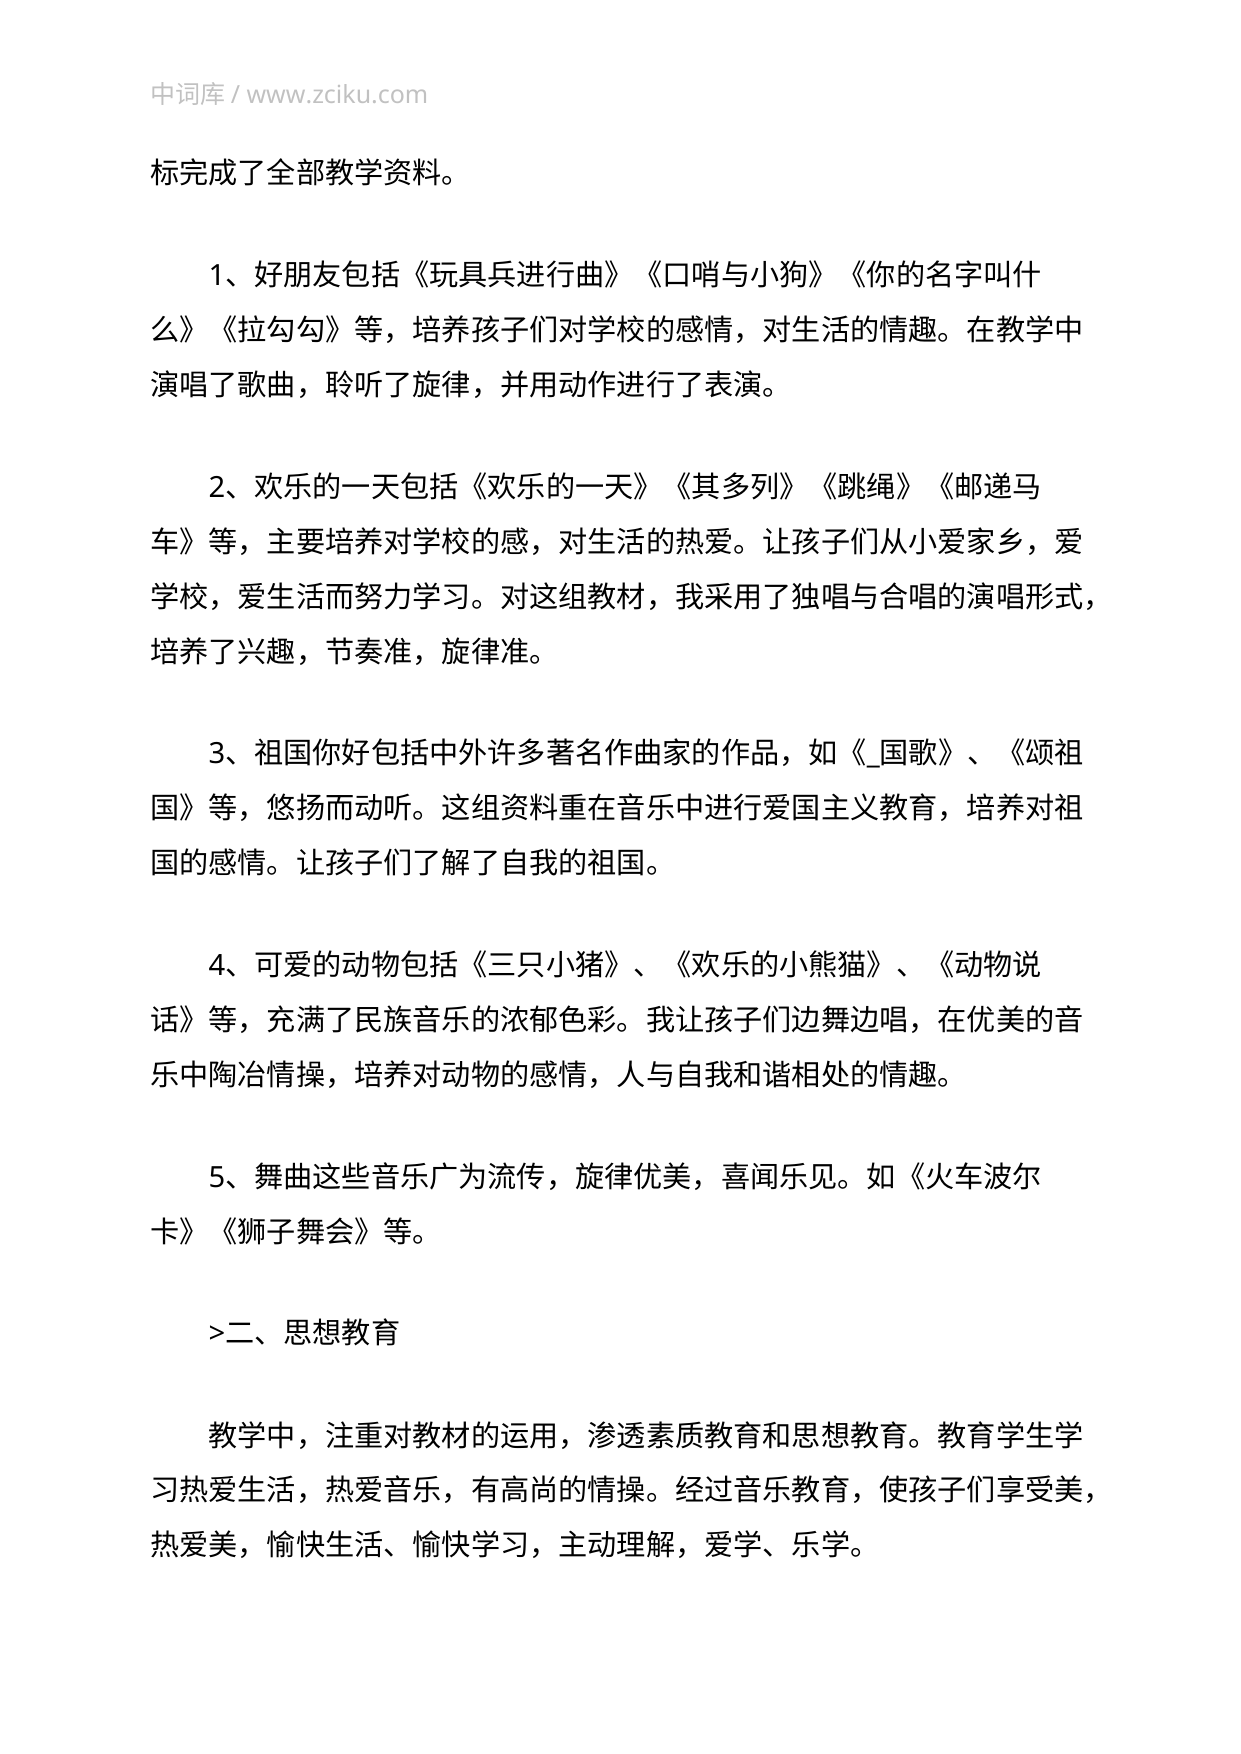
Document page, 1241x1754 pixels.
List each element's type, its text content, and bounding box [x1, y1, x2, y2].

text 5、舞曲这些音乐广为流传，旋律优美，喜闻乐见。如《火车波尔卡》《狮子舞会》等。 [150, 1153, 1090, 1251]
text 教学中，注重对教材的运用，渗透素质教育和思想教育。教育学生学习热爱生活，热爱音乐，有高尚的情操。经过音乐教育，使孩子们享受美，热爱美，愉快生活、愉快学习，主动理解，爱学、乐学。 [150, 1412, 1090, 1564]
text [150, 150, 1090, 192]
text >二、思想教育 [150, 1310, 1090, 1352]
text 3、祖国你好包括中外许多著名作曲家的作品，如《_国歌》、《颂祖国》等，悠扬而动听。这组资料重在音乐中进行爱国主义教育，培养对祖国的感情。让孩子们了解了自我的祖国。 [150, 730, 1090, 882]
text 2、欢乐的一天包括《欢乐的一天》《其多列》《跳绳》《邮递马车》等，主要培养对学校的感，对生活的热爱。让孩子们从小爱家乡，爱学校，爱生活而努力学习。对这组教材，我采用了独唱与合唱的演唱形式，培养了兴趣，节奏准，旋律准。 [150, 463, 1090, 671]
text 4、可爱的动物包括《三只小猪》、《欢乐的小熊猫》、《动物说话》等，充满了民族音乐的浓郁色彩。我让孩子们边舞边唱，在优美的音乐中陶冶情操，培养对动物的感情，人与自我和谐相处的情趣。 [150, 942, 1090, 1094]
text 1、好朋友包括《玩具兵进行曲》《口哨与小狗》《你的名字叫什么》《拉勾勾》等，培养孩子们对学校的感情，对生活的情趣。在教学中演唱了歌曲，聆听了旋律，并用动作进行了表演。 [150, 252, 1090, 404]
